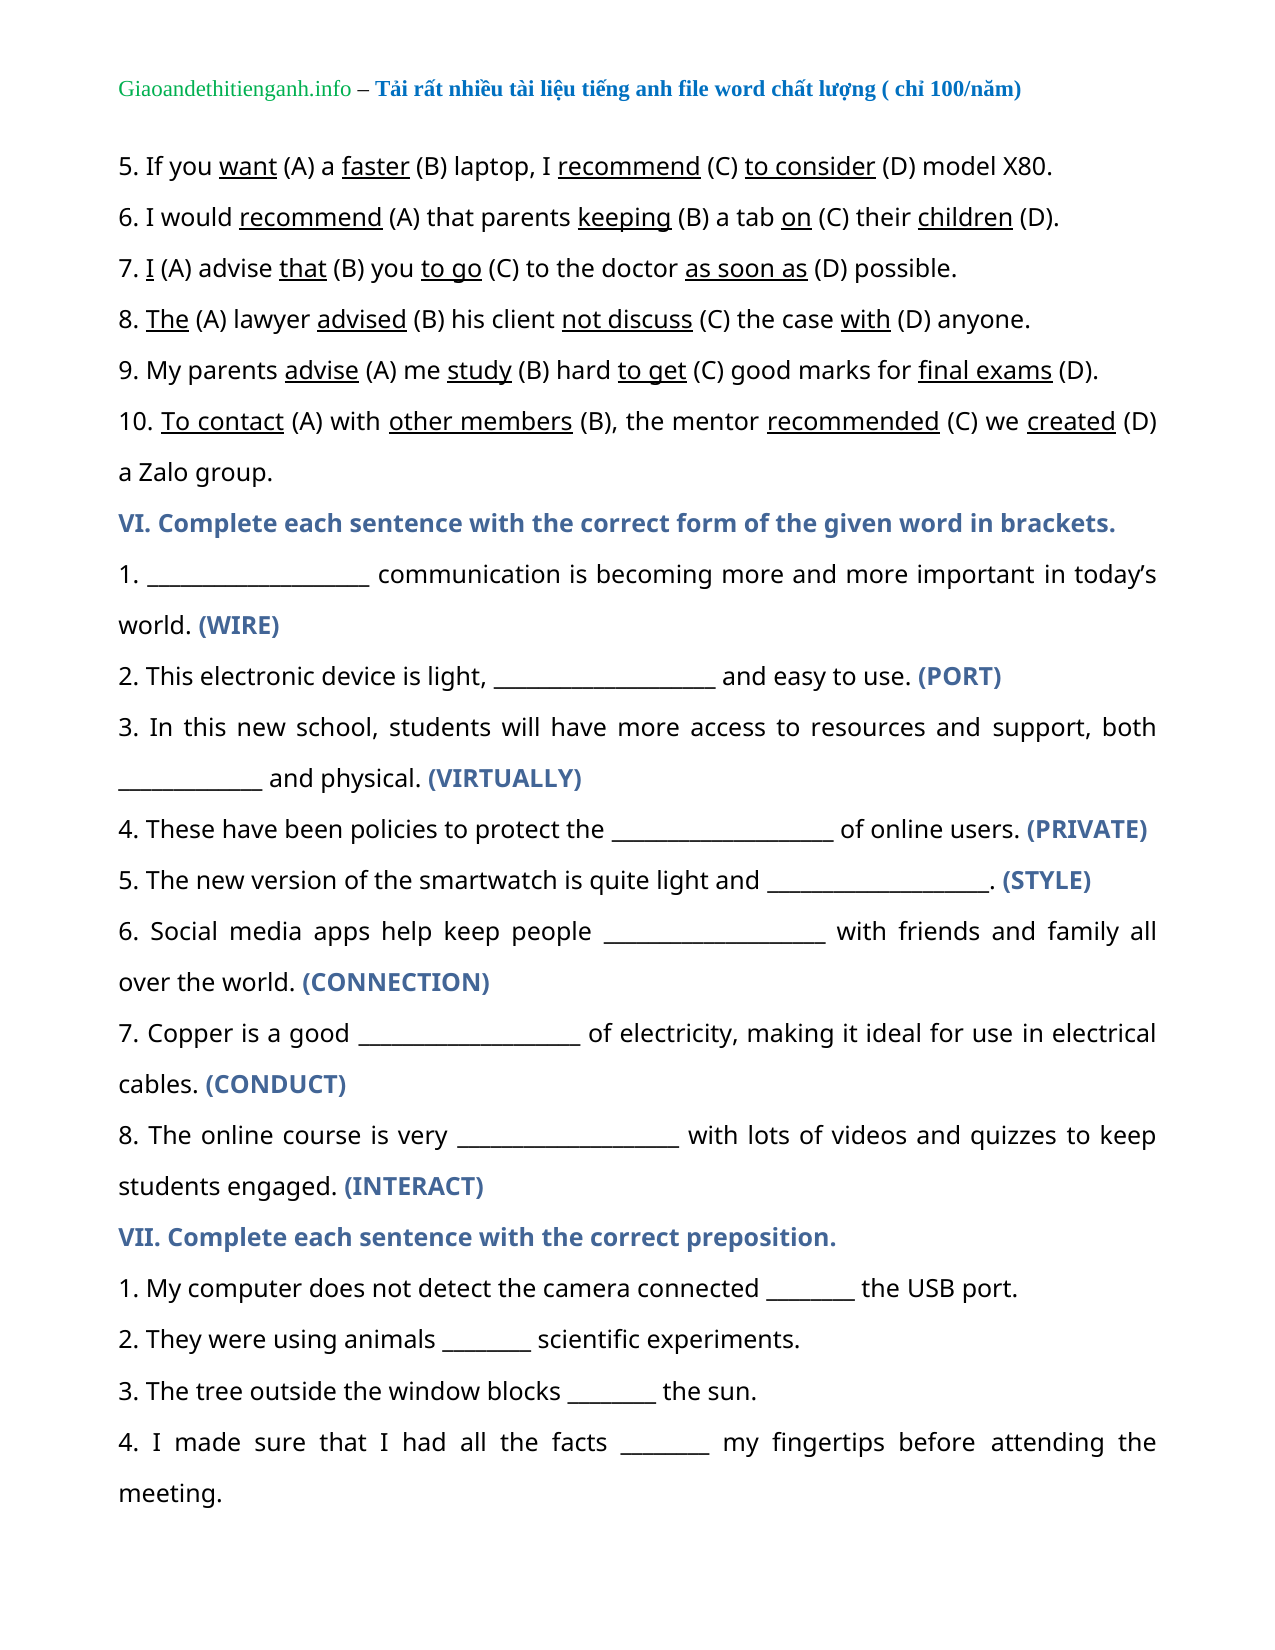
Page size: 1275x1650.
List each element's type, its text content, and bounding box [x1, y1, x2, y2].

text VII. Complete each sentence with the correct preposition. [118, 1220, 1157, 1254]
text 2. This electronic device is light, ____________________ and easy to use. (PORT) [118, 658, 1157, 693]
text 9. My parents advise (A) me study (B) hard to get (C) good marks for final exams (D). [118, 352, 1157, 386]
text 10. To contact (A) with other members (B), the mentor recommended (C) we created (D) a Zalo group. [118, 403, 1157, 488]
text 6. Social media apps help keep people ____________________ with friends and family all over the world. (CONNECTION) [118, 914, 1157, 999]
text 5. If you want (A) a faster (B) laptop, I recommend (C) to consider (D) model X80. [118, 148, 1157, 182]
text 8. The online course is very ____________________ with lots of videos and quizzes to keep students engaged. (INTERACT) [118, 1118, 1157, 1203]
text 6. I would recommend (A) that parents keeping (B) a tab on (C) their children (D). [118, 199, 1157, 233]
text 1. My computer does not detect the camera connected ________ the USB port. [118, 1271, 1157, 1305]
text 3. In this new school, students will have more access to resources and support, both _____________ and physical. (VIRTUALLY) [118, 709, 1157, 795]
text 4. I made sure that I had all the facts ________ my fingertips before attending the meeting. [118, 1424, 1157, 1509]
text 1. ____________________ communication is becoming more and more important in today’s world. (WIRE) [118, 556, 1157, 642]
text 5. The new version of the smartwatch is quite light and ____________________. (STYLE) [118, 863, 1157, 897]
text 3. The tree outside the window blocks ________ the sun. [118, 1373, 1157, 1407]
text 7. I (A) advise that (B) you to go (C) to the doctor as soon as (D) possible. [118, 250, 1157, 284]
text 2. They were using animals ________ scientific experiments. [118, 1322, 1157, 1356]
text VI. Complete each sentence with the correct form of the given word in brackets. [118, 505, 1157, 539]
text 4. These have been policies to protect the ____________________ of online users. (PRIVATE) [118, 812, 1157, 846]
text 8. The (A) lawyer advised (B) his client not discuss (C) the case with (D) anyone. [118, 301, 1157, 335]
text 7. Copper is a good ____________________ of electricity, making it ideal for use in electrical cables. (CONDUCT) [118, 1016, 1157, 1101]
